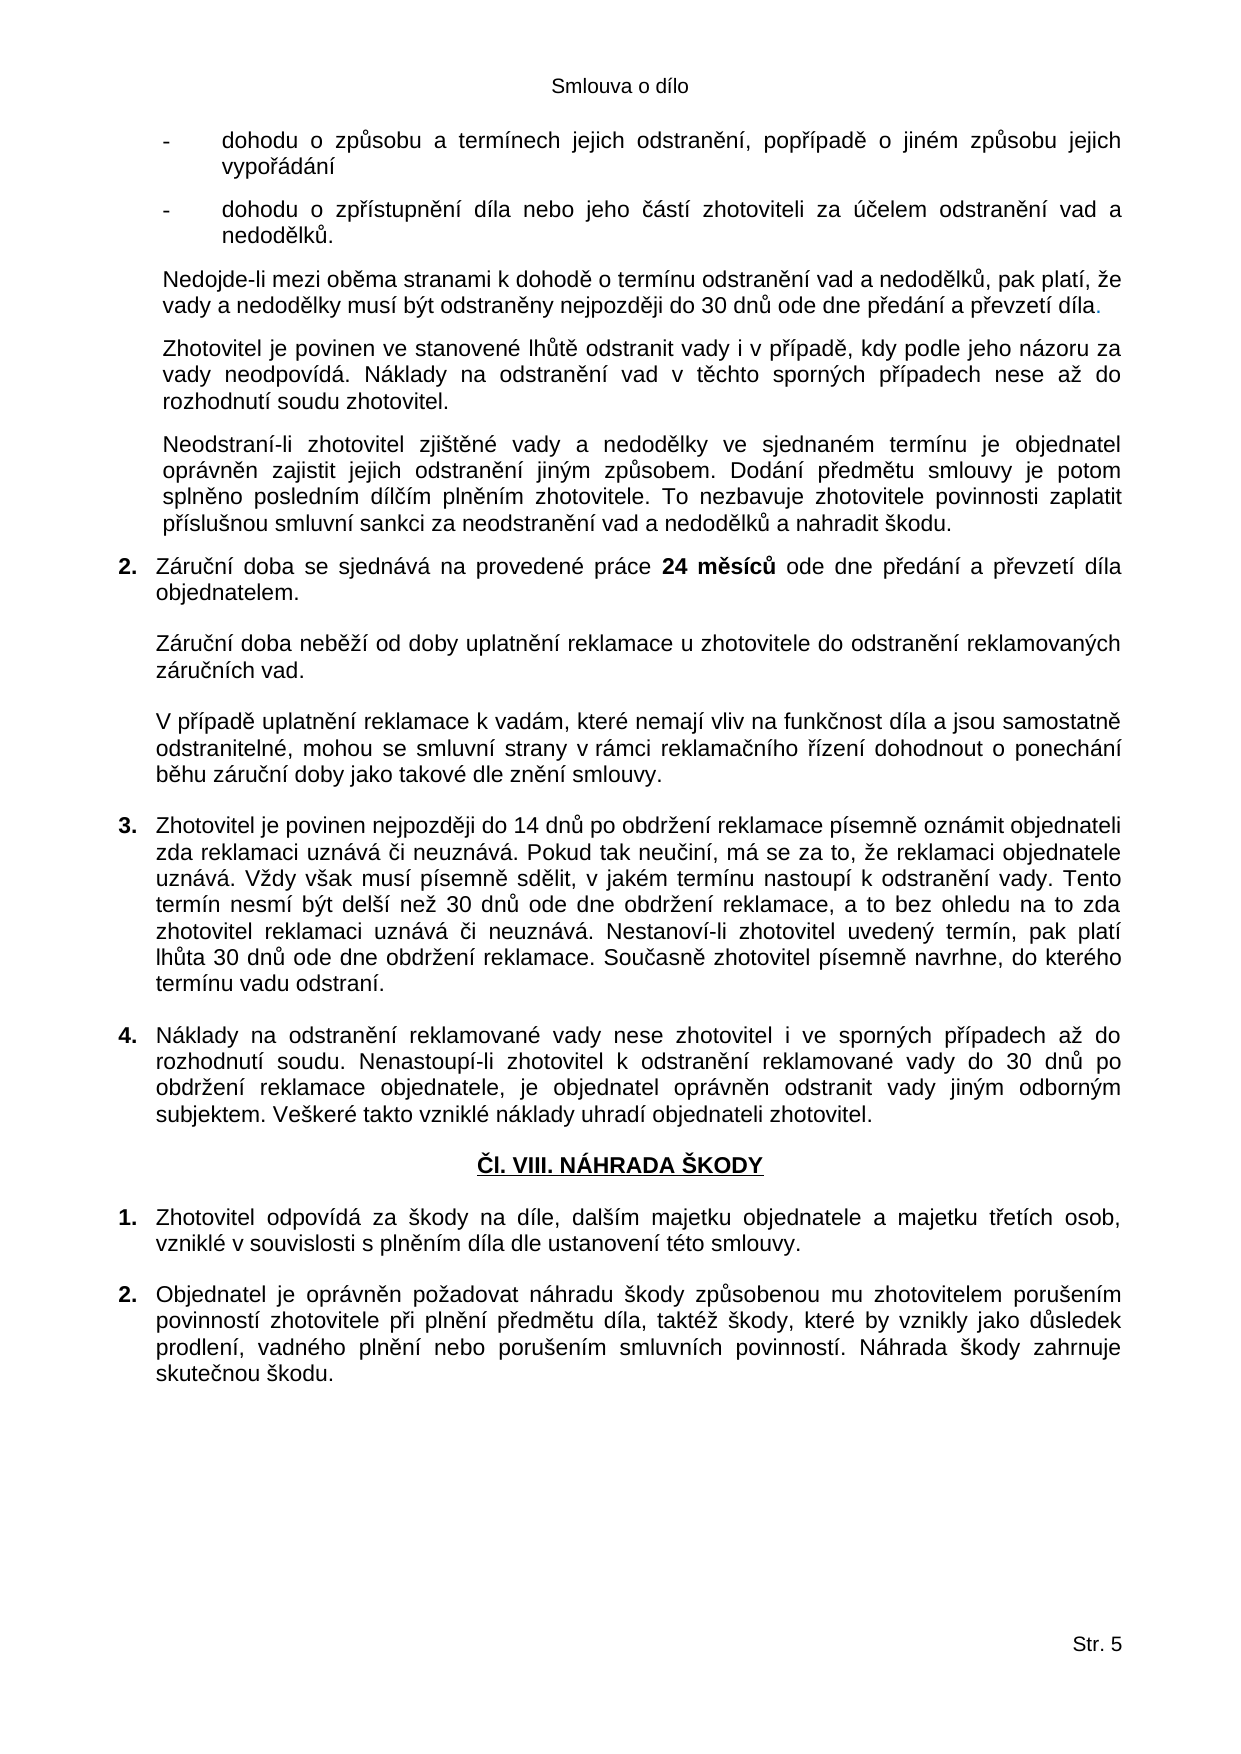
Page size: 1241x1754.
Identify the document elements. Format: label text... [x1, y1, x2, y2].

list Zhotovitel odpovídá za škody na díle, dalším majetku objednatele a majetku třetích osob, vzniklé v souvislosti s plněním díla dle ustanovení této smlouvy. [118, 1203, 1122, 1256]
text Neodstraní-li zhotovitel zjištěné vady a nedodělky ve sjednaném termínu je objednatel oprávněn zajistit jejich odstranění jiným způsobem. Dodání předmětu smlouvy je potom splněno posledním dílčím plněním zhotovitele. To nezbavuje zhotovitele povinnosti zaplatit příslušnou smluvní sankci za neodstranění vad a nedodělků a nahradit škodu. [162, 431, 1122, 536]
list Zhotovitel je povinen nejpozději do 14 dnů po obdržení reklamace písemně oznámit objednateli zda reklamaci uznává či neuznává. Pokud tak neučiní, má se za to, že reklamaci objednatele uznává. Vždy však musí písemně sdělit, v jakém termínu nastoupí k odstranění vady. Tento termín nesmí být delší než 30 dnů ode dne obdržení reklamace, a to bez ohledu na to zda zhotovitel reklamaci uznává či neuznává. Nestanoví-li zhotovitel uvedený termín, pak platí lhůta 30 dnů ode dne obdržení reklamace. Současně zhotovitel písemně navrhne, do kterého termínu vadu odstraní. [118, 812, 1122, 997]
list Objednatel je oprávněn požadovat náhradu škody způsobenou mu zhotovitelem porušením povinností zhotovitele při plnění předmětu díla, taktéž škody, které by vznikly jako důsledek prodlení, vadného plnění nebo porušením smluvních povinností. Náhrada škody zahrnuje skutečnou škodu. [118, 1281, 1122, 1387]
text Záruční doba neběží od doby uplatnění reklamace u zhotovitele do odstranění reklamovaných záručních vad. [156, 630, 1122, 683]
text Čl. VIII. NÁHRADA ŠKODY [118, 1152, 1122, 1178]
list Záruční doba se sjednává na provedené práce 24 měsíců ode dne předání a převzetí díla objednatelem. [118, 553, 1122, 605]
text Nedojde-li mezi oběma stranami k dohodě o termínu odstranění vad a nedodělků, pak platí, že vady a nedodělky musí být odstraněny nejpozději do 30 dnů ode dne předání a převzetí díla. [162, 266, 1122, 318]
text Zhotovitel je povinen ve stanovené lhůtě odstranit vady i v případě, kdy podle jeho názoru za vady neodpovídá. Náklady na odstranění vad v těchto sporných případech nese až do rozhodnutí soudu zhotovitel. [162, 335, 1122, 414]
list dohodu o způsobu a termínech jejich odstranění, popřípadě o jiném způsobu jejich vypořádání [162, 127, 1122, 179]
list Náklady na odstranění reklamované vady nese zhotovitel i ve sporných případech až do rozhodnutí soudu. Nenastoupí-li zhotovitel k odstranění reklamované vady do 30 dnů po obdržení reklamace objednatele, je objednatel oprávněn odstranit vady jiným odborným subjektem. Veškeré takto vzniklé náklady uhradí objednateli zhotovitel. [118, 1022, 1122, 1127]
list dohodu o zpřístupnění díla nebo jeho částí zhotoviteli za účelem odstranění vad a nedodělků. [162, 196, 1122, 249]
text V případě uplatnění reklamace k vadám, které nemají vliv na funkčnost díla a jsou samostatně odstranitelné, mohou se smluvní strany v rámci reklamačního řízení dohodnout o ponechání běhu záruční doby jako takové dle znění smlouvy. [156, 708, 1122, 787]
